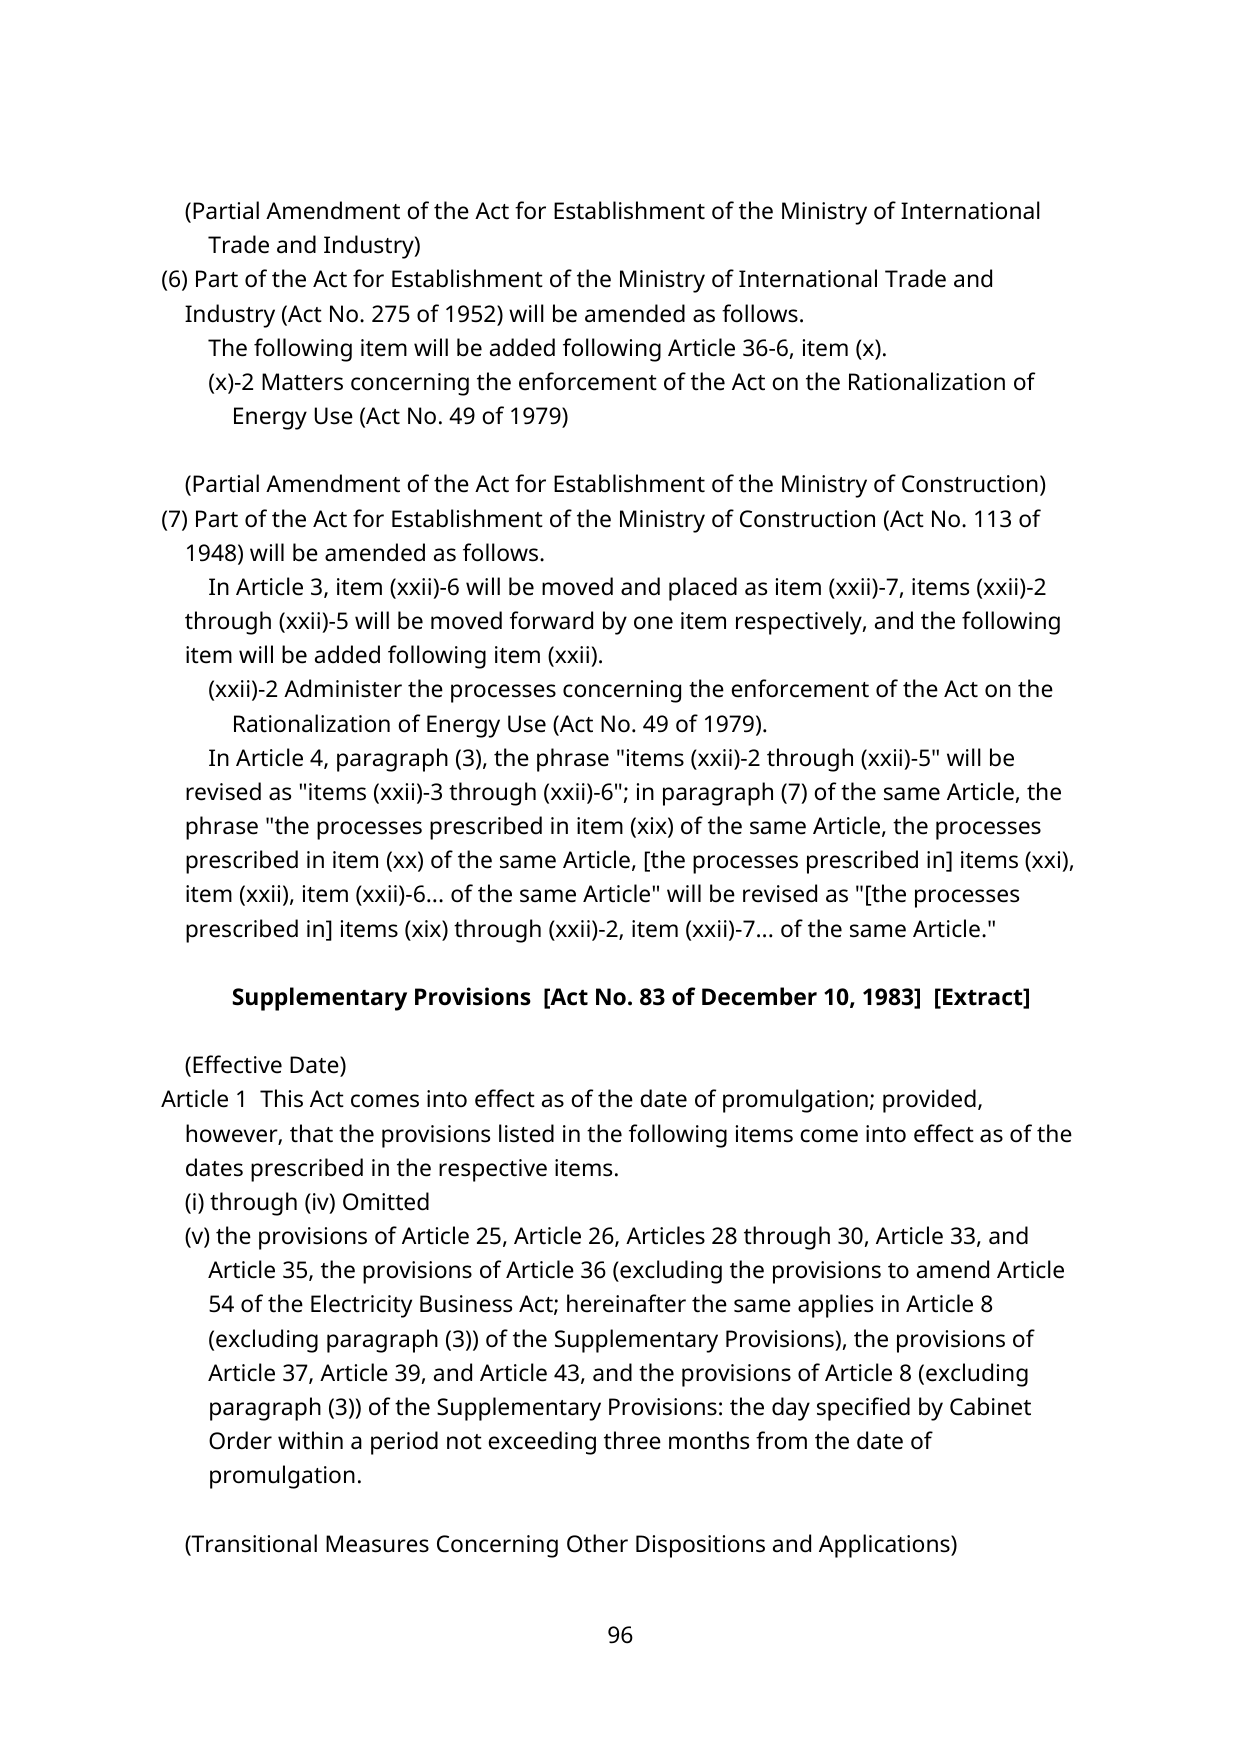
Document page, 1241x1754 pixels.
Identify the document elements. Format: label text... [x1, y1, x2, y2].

text (Partial Amendment of the Act for Establishment of the Ministry of International Trade and Industry) [184, 194, 1079, 262]
text (6) Part of the Act for Establishment of the Ministry of International Trade and Industry (Act No. 275 of 1952) will be amended as follows. [161, 262, 1079, 330]
text (i) through (iv) Omitted [184, 1184, 1079, 1219]
text (x)-2 Matters concerning the enforcement of the Act on the Rationalization of Energy Use (Act No. 49 of 1979) [207, 364, 1079, 433]
text Supplementary Provisions [Act No. 83 of December 10, 1983] [Extract] [230, 979, 1079, 1014]
text In Article 3, item (xxii)-6 will be moved and placed as item (xxii)-7, items (xxii)-2 through (xxii)-5 will be moved forward by one item respectively, and the following item will be added following item (xxii). [184, 569, 1079, 672]
text (7) Part of the Act for Establishment of the Ministry of Construction (Act No. 113 of 1948) will be amended as follows. [161, 501, 1079, 569]
text (v) the provisions of Article 25, Article 26, Articles 28 through 30, Article 33, and Article 35, the provisions of Article 36 (excluding the provisions to amend Article 54 of the Electricity Business Act; hereinafter the same applies in Article 8 (excluding paragraph (3)) of the Supplementary Provisions), the provisions of Article 37, Article 39, and Article 43, and the provisions of Article 8 (excluding paragraph (3)) of the Supplementary Provisions: the day specified by Cabinet Order within a period not exceeding three months from the date of promulgation. [184, 1219, 1079, 1492]
text The following item will be added following Article 36-6, item (x). [184, 330, 1079, 364]
text Article 1 This Act comes into effect as of the date of promulgation; provided, however, that the provisions listed in the following items come into effect as of the dates prescribed in the respective items. [161, 1082, 1079, 1184]
text (Partial Amendment of the Act for Establishment of the Ministry of Construction) [184, 467, 1079, 501]
text (Effective Date) [184, 1048, 1079, 1082]
text (xxii)-2 Administer the processes concerning the enforcement of the Act on the Rationalization of Energy Use (Act No. 49 of 1979). [207, 672, 1079, 740]
text In Article 4, paragraph (3), the phrase "items (xxii)-2 through (xxii)-5" will be revised as "items (xxii)-3 through (xxii)-6"; in paragraph (7) of the same Article, the phrase "the processes prescribed in item (xix) of the same Article, the processes prescribed in item (xx) of the same Article, [the processes prescribed in] items (xxi), item (xxii), item (xxii)-6... of the same Article" will be revised as "[the processes prescribed in] items (xix) through (xxii)-2, item (xxii)-7... of the same Article." [184, 740, 1079, 945]
text (Transitional Measures Concerning Other Dispositions and Applications) [184, 1526, 1079, 1560]
